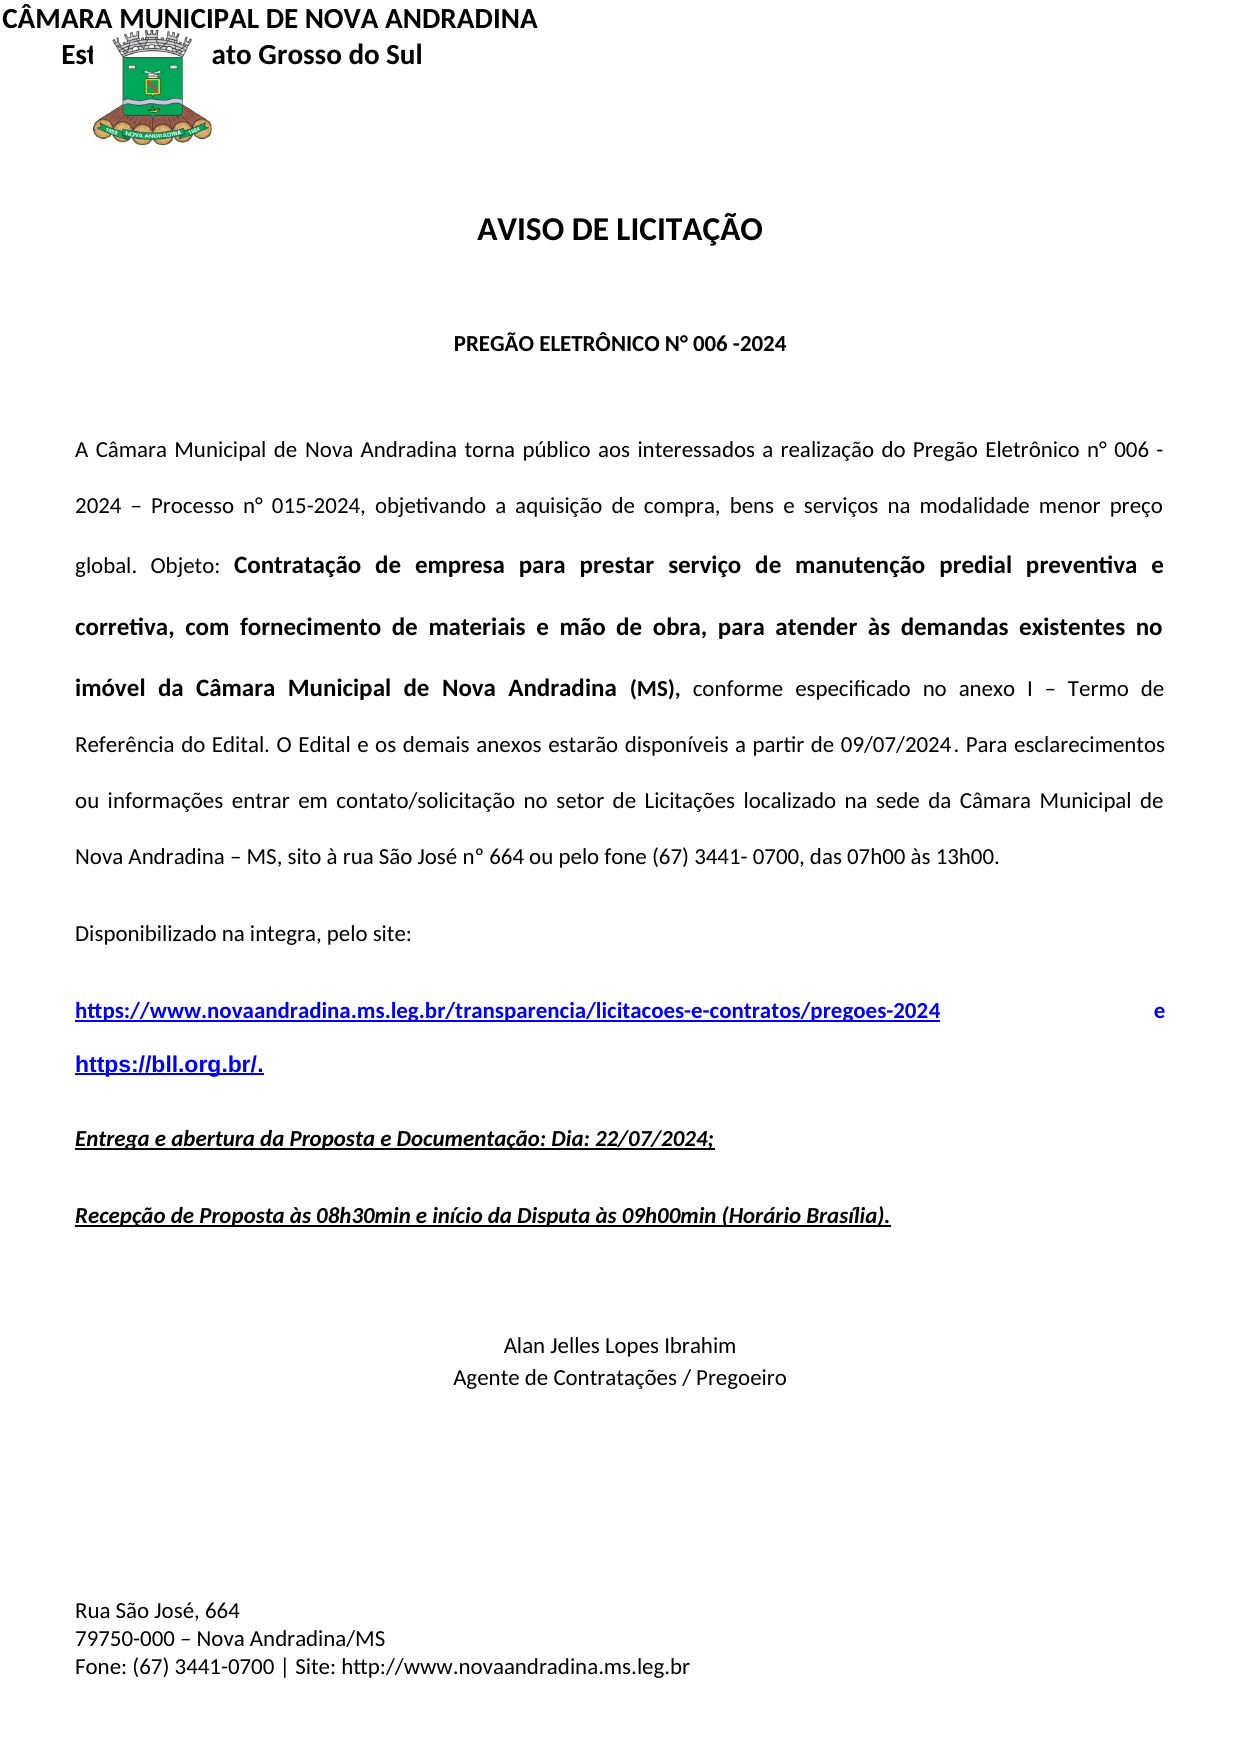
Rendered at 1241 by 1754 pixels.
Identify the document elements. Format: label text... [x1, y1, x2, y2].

text AVISO DE LICITAÇÃO [75, 208, 1165, 249]
text Entrega e abertura da Proposta e Documentação: Dia: 22/07/2024; [75, 1124, 1165, 1152]
text Alan Jelles Lopes Ibrahim [75, 1331, 1165, 1359]
text Disponibilizado na integra, pelo site: [75, 919, 1165, 947]
text Recepção de Proposta às 08h30min e início da Disputa às 09h00min (Horário Brasília). [75, 1201, 1165, 1229]
text A Câmara Municipal de Nova Andradina torna público aos interessados a realização do Pregão Eletrônico n° 006 -2024 – Processo n° 015-2024, objetivando a aquisição de compra, bens e serviços na modalidade menor preço global. Objeto: Contratação de empresa para prestar serviço de manutenção predial preventiva e corretiva, com fornecimento de materiais e mão de obra, para atender às demandas existentes no imóvel da Câmara Municipal de Nova Andradina (MS), conforme especificado no anexo I – Termo de Referência do Edital. O Edital e os demais anexos estarão disponíveis a partir de 09/07/2024. Para esclarecimentos ou informações entrar em contato/solicitação no setor de Licitações localizado na sede da Câmara Municipal de Nova Andradina – MS, sito à rua São José nº 664 ou pelo fone (67) 3441- 0700, das 07h00 às 13h00. [75, 435, 1165, 870]
picture [93, 30, 212, 145]
text https://www.novaandradina.ms.leg.br/transparencia/licitacoes-e-contratos/pregoes-2024 e https://bll.org.br/. [75, 996, 1165, 1077]
text PREGÃO ELETRÔNICO N° 006 -2024 [75, 329, 1165, 357]
text Agente de Contratações / Pregoeiro [75, 1363, 1165, 1391]
